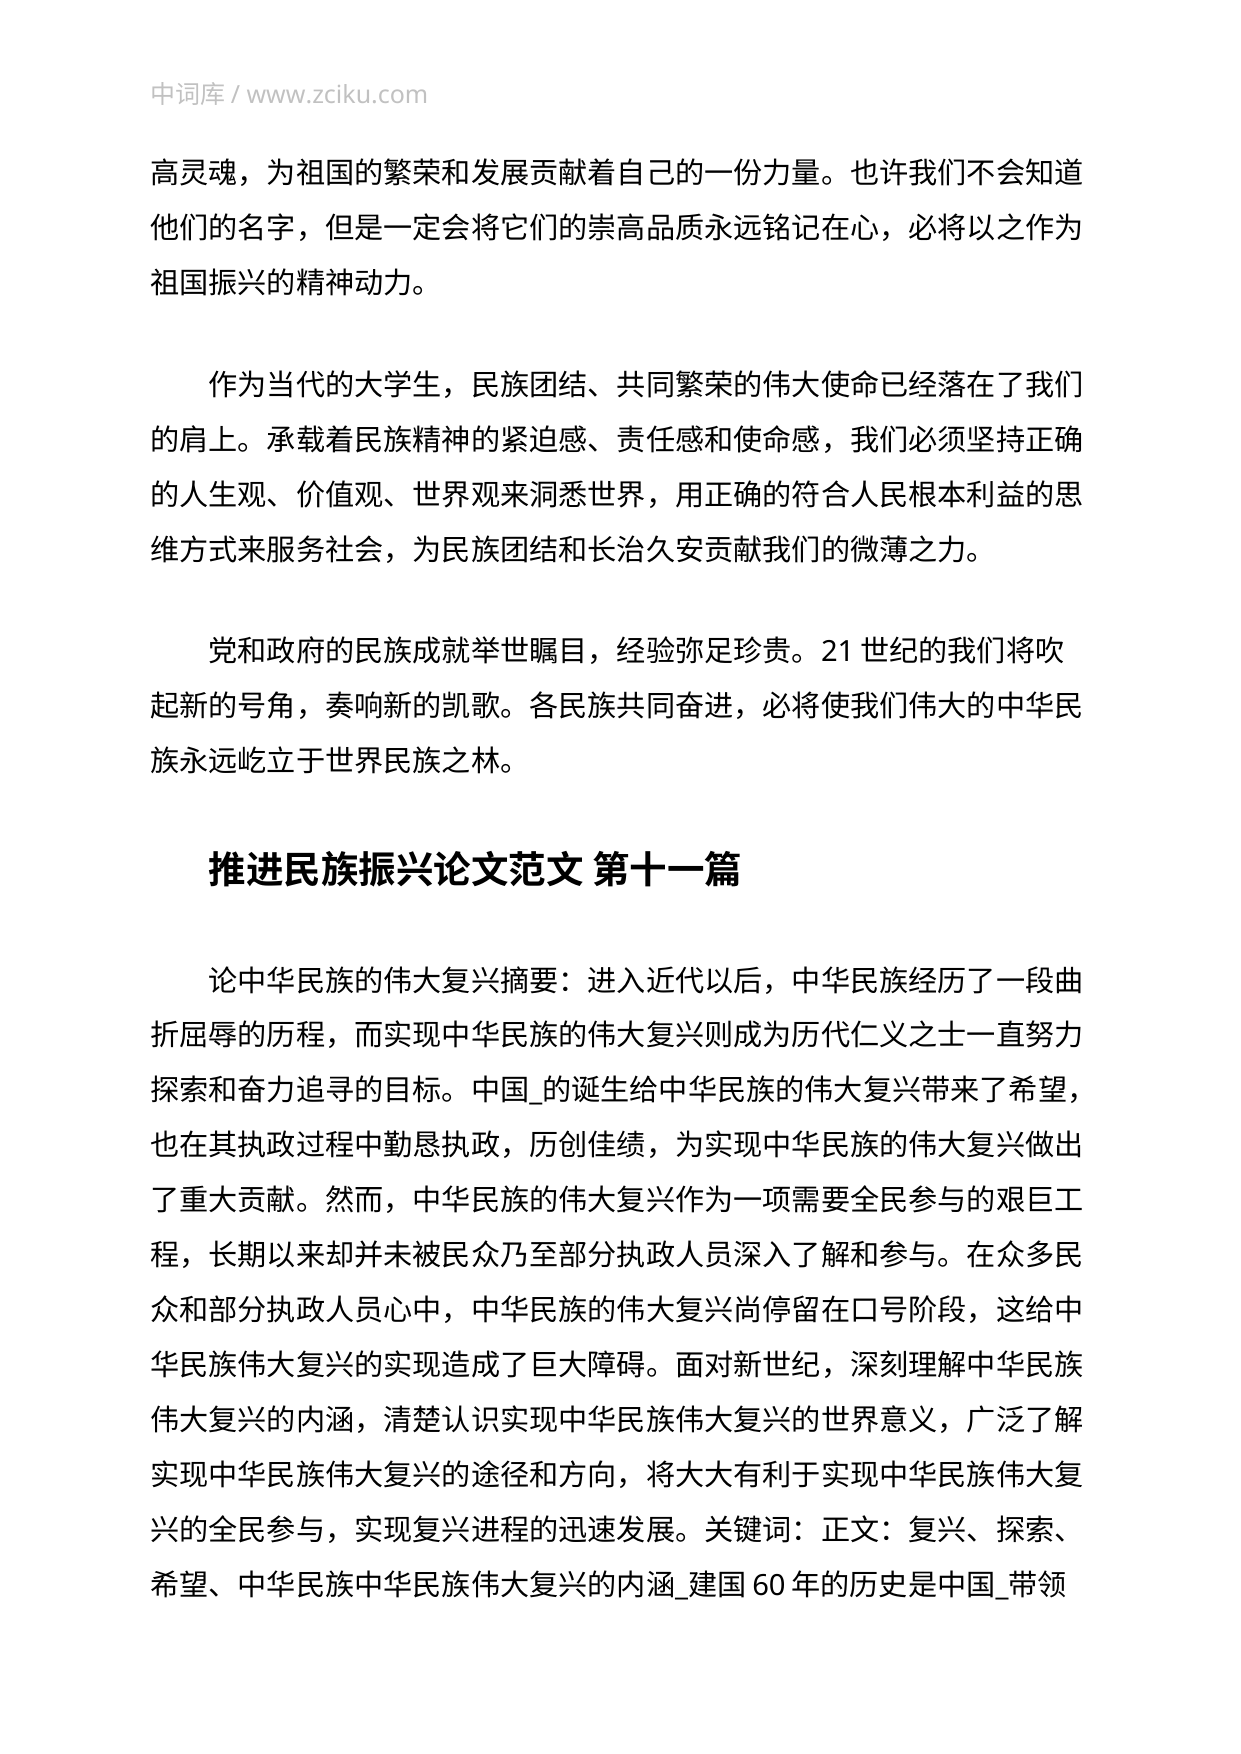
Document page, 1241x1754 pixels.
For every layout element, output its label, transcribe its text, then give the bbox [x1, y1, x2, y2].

text 作为当代的大学生，民族团结、共同繁荣的伟大使命已经落在了我们的肩上。承载着民族精神的紧迫感、责任感和使命感，我们必须坚持正确的人生观、价值观、世界观来洞悉世界，用正确的符合人民根本利益的思维方式来服务社会，为民族团结和长治久安贡献我们的微薄之力。 [150, 362, 1090, 568]
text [150, 957, 1090, 1603]
text 党和政府的民族成就举世瞩目，经验弥足珍贵。21世纪的我们将吹起新的号角，奏响新的凯歌。各民族共同奋进，必将使我们伟大的中华民族永远屹立于世界民族之林。 [150, 628, 1090, 780]
text 推进民族振兴论文范文 第十一篇 [150, 840, 1090, 894]
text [150, 150, 1090, 302]
